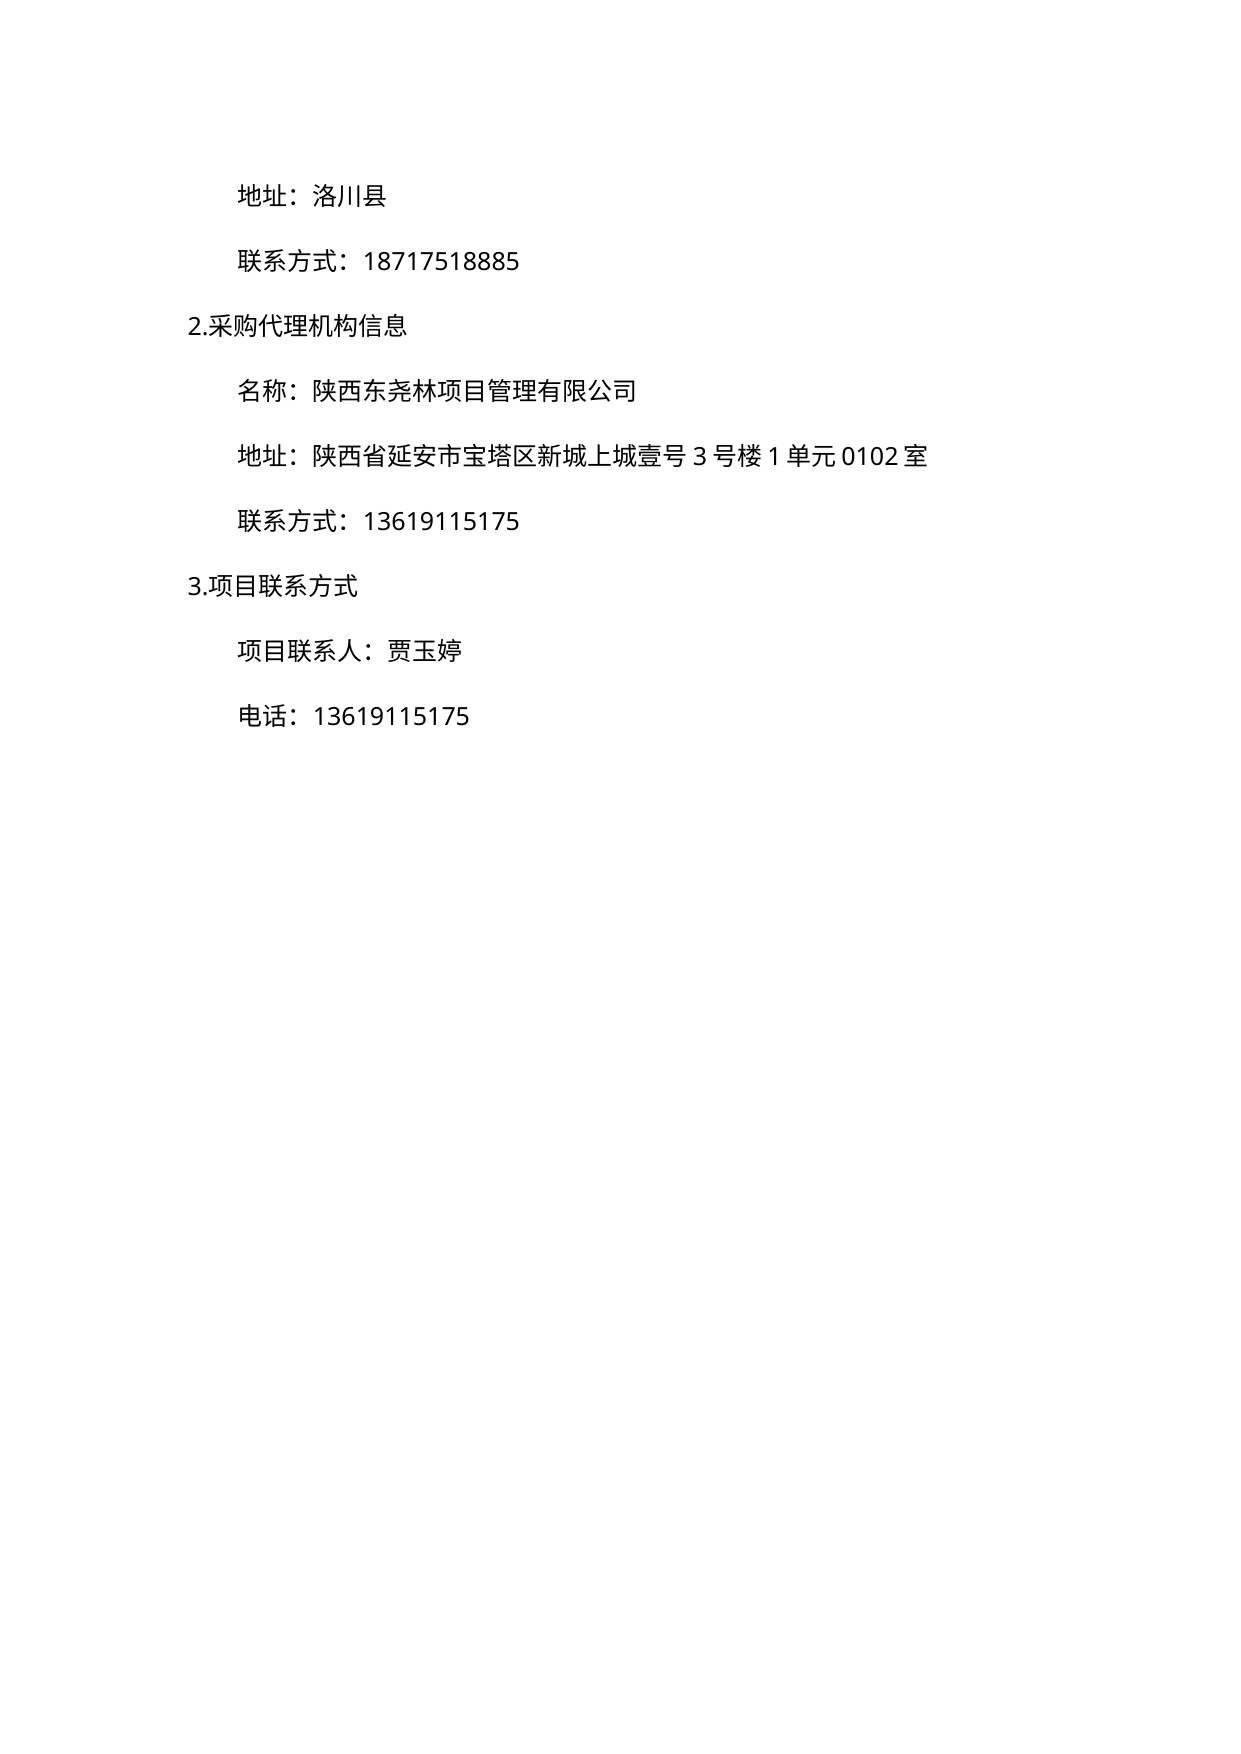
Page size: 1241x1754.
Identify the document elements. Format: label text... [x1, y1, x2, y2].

text 名称：陕西东尧林项目管理有限公司 [187, 357, 1106, 422]
text 项目联系人：贾玉婷 [187, 617, 1106, 682]
text 电话：13619115175 [187, 682, 1106, 747]
text 联系方式：13619115175 [187, 487, 1106, 552]
text 地址：陕西省延安市宝塔区新城上城壹号3号楼1单元0102室 [187, 422, 1106, 487]
text 2.采购代理机构信息 [187, 292, 1106, 357]
text 3.项目联系方式 [187, 552, 1106, 617]
text 联系方式：18717518885 [187, 227, 1106, 292]
text 地址：洛川县 [187, 162, 1106, 227]
